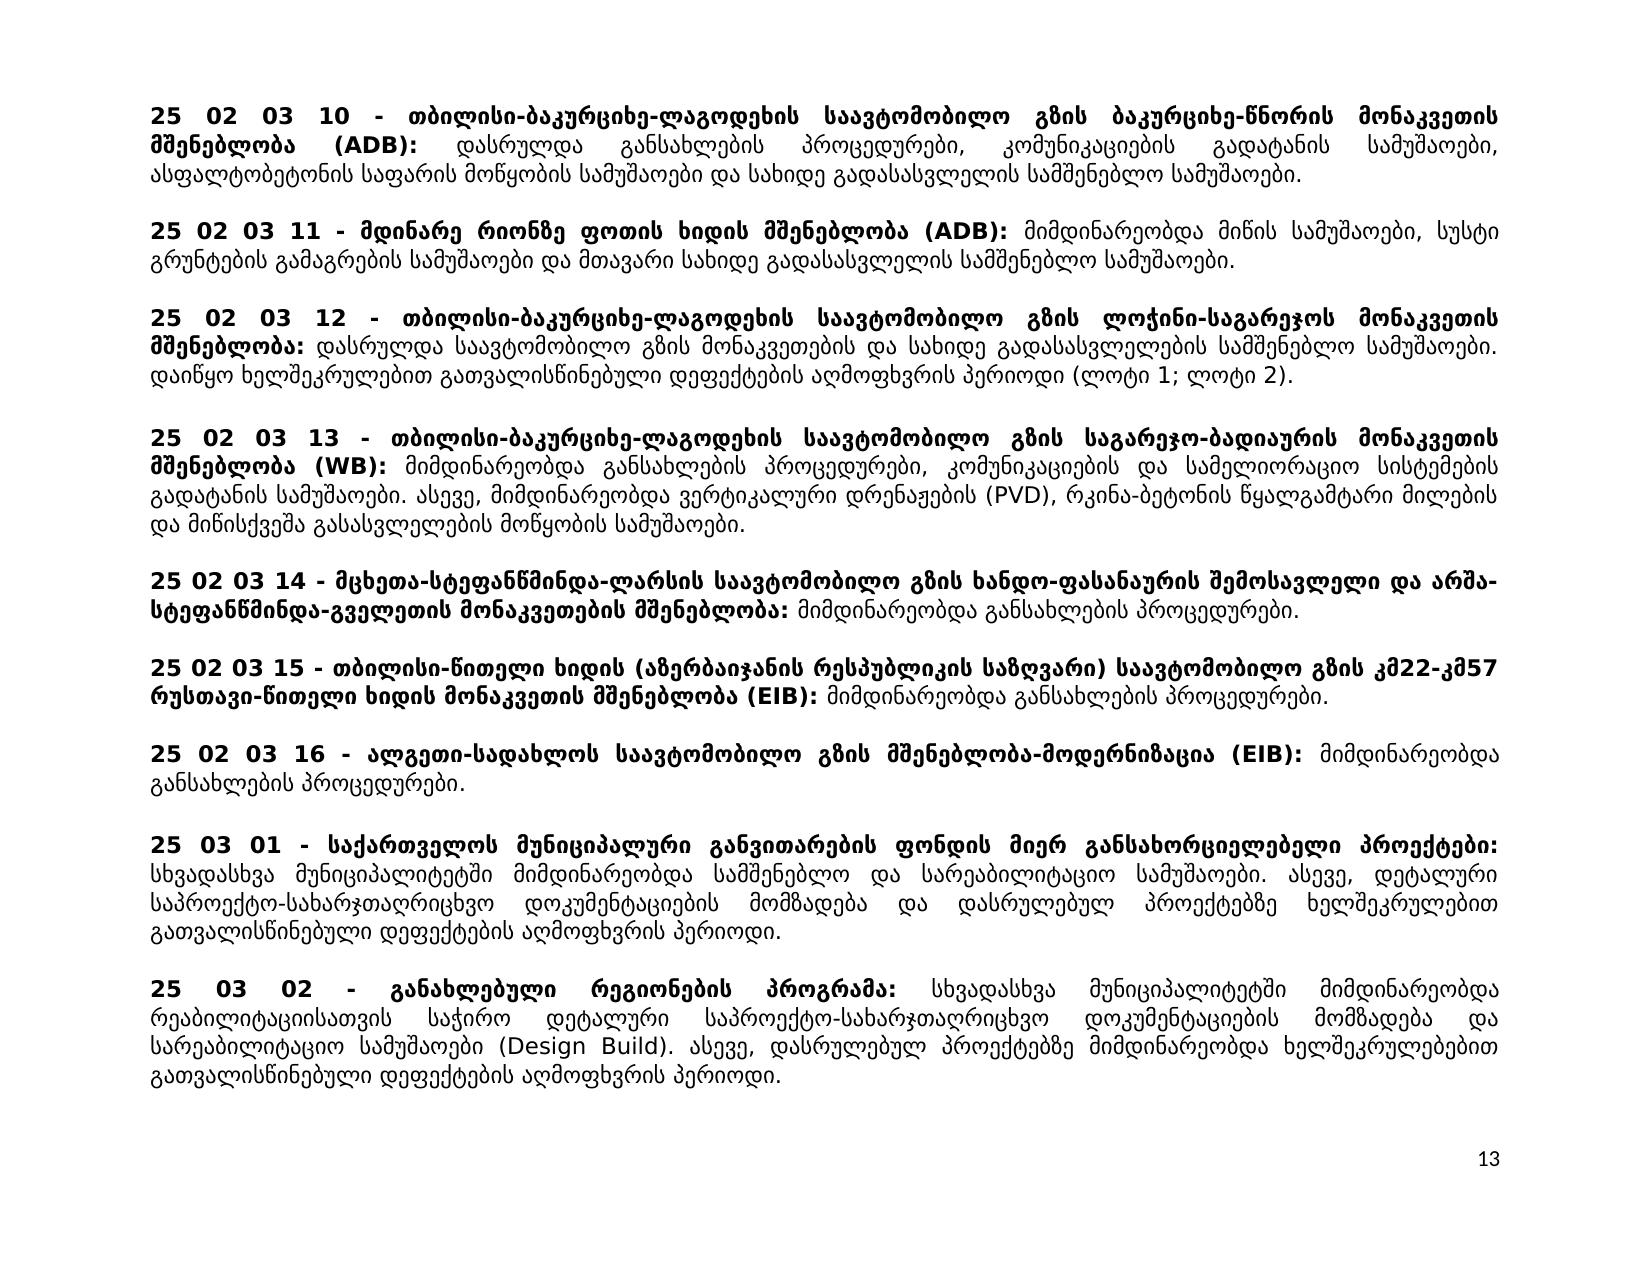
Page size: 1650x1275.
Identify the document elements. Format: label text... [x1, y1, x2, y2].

text 25 03 01 - საქართველოს მუნიციპალური განვითარების ფონდის მიერ განსახორციელებელი პროექტები: სხვადასხვა მუნიციპალიტეტში მიმდინარეობდა სამშენებლო და სარეაბილიტაციო სამუშაოები. ასევე, დეტალური საპროექტო-სახარჯთაღრიცხვო დოკუმენტაციების მომზადება და დასრულებულ პროექტებზე ხელშეკრულებით გათვალისწინებული დეფექტების აღმოფხვრის პერიოდი. [150, 832, 1500, 945]
text 25 02 03 10 - თბილისი-ბაკურციხე-ლაგოდეხის საავტომობილო გზის ბაკურციხე-წნორის მონაკვეთის მშენებლობა (ADB): დასრულდა განსახლების პროცედურები, კომუნიკაციების გადატანის სამუშაოები, ასფალტობეტონის საფარის მოწყობის სამუშაოები და სახიდე გადასასვლელის სამშენებლო სამუშაოები. [150, 103, 1500, 188]
text 25 03 02 - განახლებული რეგიონების პროგრამა: სხვადასხვა მუნიციპალიტეტში მიმდინარეობდა რეაბილიტაციისათვის საჭირო დეტალური საპროექტო-სახარჯთაღრიცხვო დოკუმენტაციების მომზადება და სარეაბილიტაციო სამუშაოები (Design Build). ასევე, დასრულებულ პროექტებზე მიმდინარეობდა ხელშეკრულებებით გათვალისწინებული დეფექტების აღმოფხვრის პერიოდი. [150, 976, 1500, 1089]
text 25 02 03 11 - მდინარე რიონზე ფოთის ხიდის მშენებლობა (ADB): მიმდინარეობდა მიწის სამუშაოები, სუსტი გრუნტების გამაგრების სამუშაოები და მთავარი სახიდე გადასასვლელის სამშენებლო სამუშაოები. [150, 218, 1500, 274]
text 25 02 03 14 - მცხეთა-სტეფანწმინდა-ლარსის საავტომობილო გზის ხანდო-ფასანაურის შემოსავლელი და არშა-სტეფანწმინდა-გველეთის მონაკვეთების მშენებლობა: მიმდინარეობდა განსახლების პროცედურები. [150, 568, 1500, 624]
text 25 02 03 16 - ალგეთი-სადახლოს საავტომობილო გზის მშენებლობა-მოდერნიზაცია (EIB): მიმდინარეობდა განსახლების პროცედურები. [150, 741, 1500, 796]
text 25 02 03 15 - თბილისი-წითელი ხიდის (აზერბაიჯანის რესპუბლიკის საზღვარი) საავტომობილო გზის კმ22-კმ57 რუსთავი-წითელი ხიდის მონაკვეთის მშენებლობა (EIB): მიმდინარეობდა განსახლების პროცედურები. [150, 655, 1500, 710]
text 25 02 03 13 - თბილისი-ბაკურციხე-ლაგოდეხის საავტომობილო გზის საგარეჯო-ბადიაურის მონაკვეთის მშენებლობა (WB): მიმდინარეობდა განსახლების პროცედურები, კომუნიკაციების და სამელიორაციო სისტემების გადატანის სამუშაოები. ასევე, მიმდინარეობდა ვერტიკალური დრენაჟების (PVD), რკინა-ბეტონის წყალგამტარი მილების და მიწისქვეშა გასასვლელების მოწყობის სამუშაოები. [150, 425, 1500, 538]
text 25 02 03 12 - თბილისი-ბაკურციხე-ლაგოდეხის საავტომობილო გზის ლოჭინი-საგარეჯოს მონაკვეთის მშენებლობა: დასრულდა საავტომობილო გზის მონაკვეთების და სახიდე გადასასვლელების სამშენებლო სამუშაოები. დაიწყო ხელშეკრულებით გათვალისწინებული დეფექტების აღმოფხვრის პერიოდი (ლოტი 1; ლოტი 2). [150, 305, 1500, 389]
